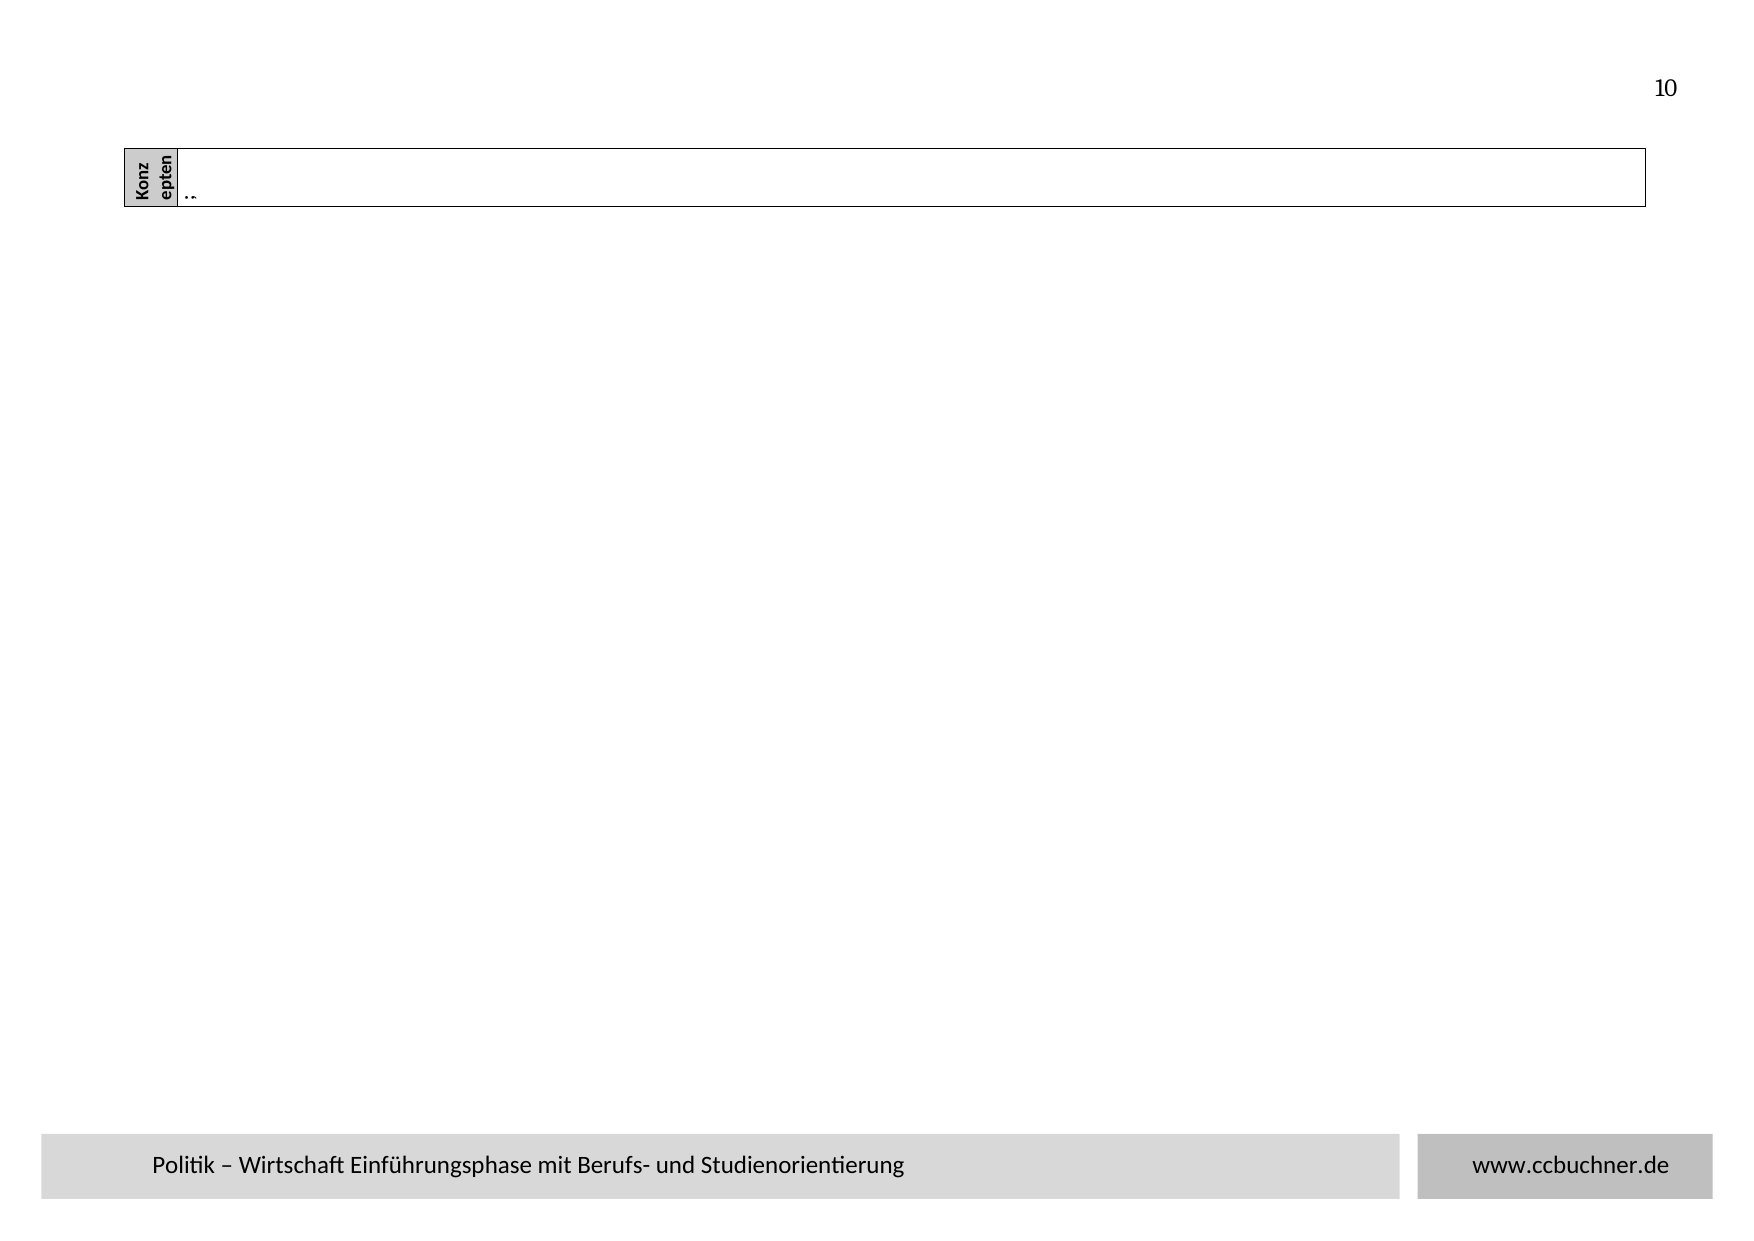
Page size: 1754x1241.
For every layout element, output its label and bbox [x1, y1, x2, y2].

table_cell [178, 149, 1645, 206]
